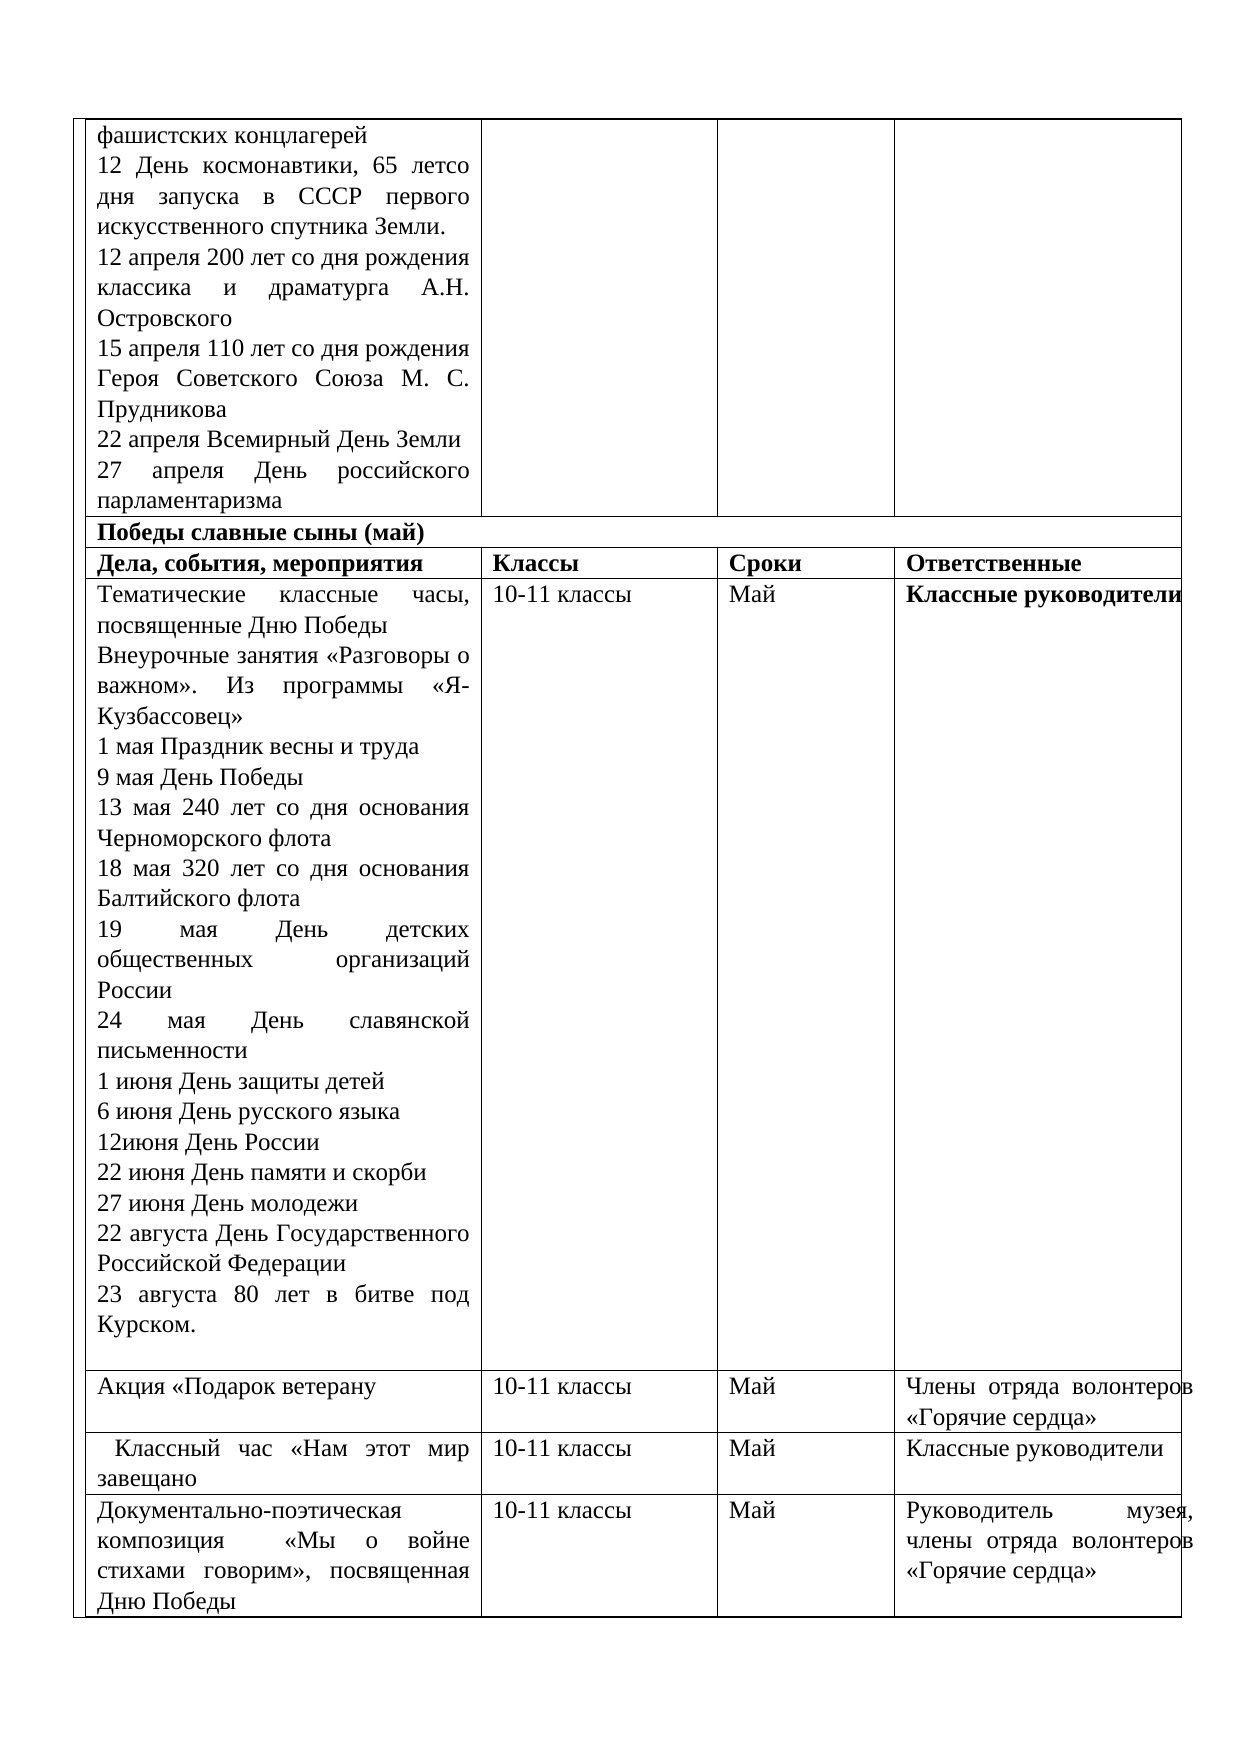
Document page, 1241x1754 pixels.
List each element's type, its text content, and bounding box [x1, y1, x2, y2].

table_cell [74, 119, 85, 1617]
table_cell 3. Курсы внеурочной деятельности [895, 1371, 1181, 1432]
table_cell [895, 1495, 1181, 1616]
table_cell 3. Курсы внеурочной деятельности [86, 579, 481, 1370]
table_cell 3. Курсы внеурочной деятельности [482, 1371, 717, 1432]
table_cell 3. Курсы внеурочной деятельности [718, 579, 894, 1370]
table_cell 3. Курсы внеурочной деятельности [482, 1433, 717, 1494]
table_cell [482, 120, 717, 516]
table_cell 3. Курсы внеурочной деятельности [482, 579, 717, 1370]
table_cell 3. Курсы внеурочной деятельности [86, 517, 1181, 547]
table_cell 3. Курсы внеурочной деятельности [895, 548, 1181, 578]
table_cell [86, 120, 481, 516]
table_cell 3. Курсы внеурочной деятельности [718, 548, 894, 578]
table_cell 3. Курсы внеурочной деятельности [86, 1433, 481, 1494]
table_cell 3. Курсы внеурочной деятельности [895, 579, 1181, 1370]
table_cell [482, 1495, 717, 1616]
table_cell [895, 120, 1181, 516]
table_cell 3. Курсы внеурочной деятельности [482, 548, 717, 578]
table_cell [718, 120, 894, 516]
table_cell 3. Курсы внеурочной деятельности [86, 1371, 481, 1432]
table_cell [86, 1495, 481, 1616]
table_cell 3. Курсы внеурочной деятельности [895, 1433, 1181, 1494]
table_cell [718, 1495, 894, 1616]
table_cell 3. Курсы внеурочной деятельности [718, 1371, 894, 1432]
table_cell 3. Курсы внеурочной деятельности [718, 1433, 894, 1494]
table_cell 3. Курсы внеурочной деятельности [86, 548, 481, 578]
